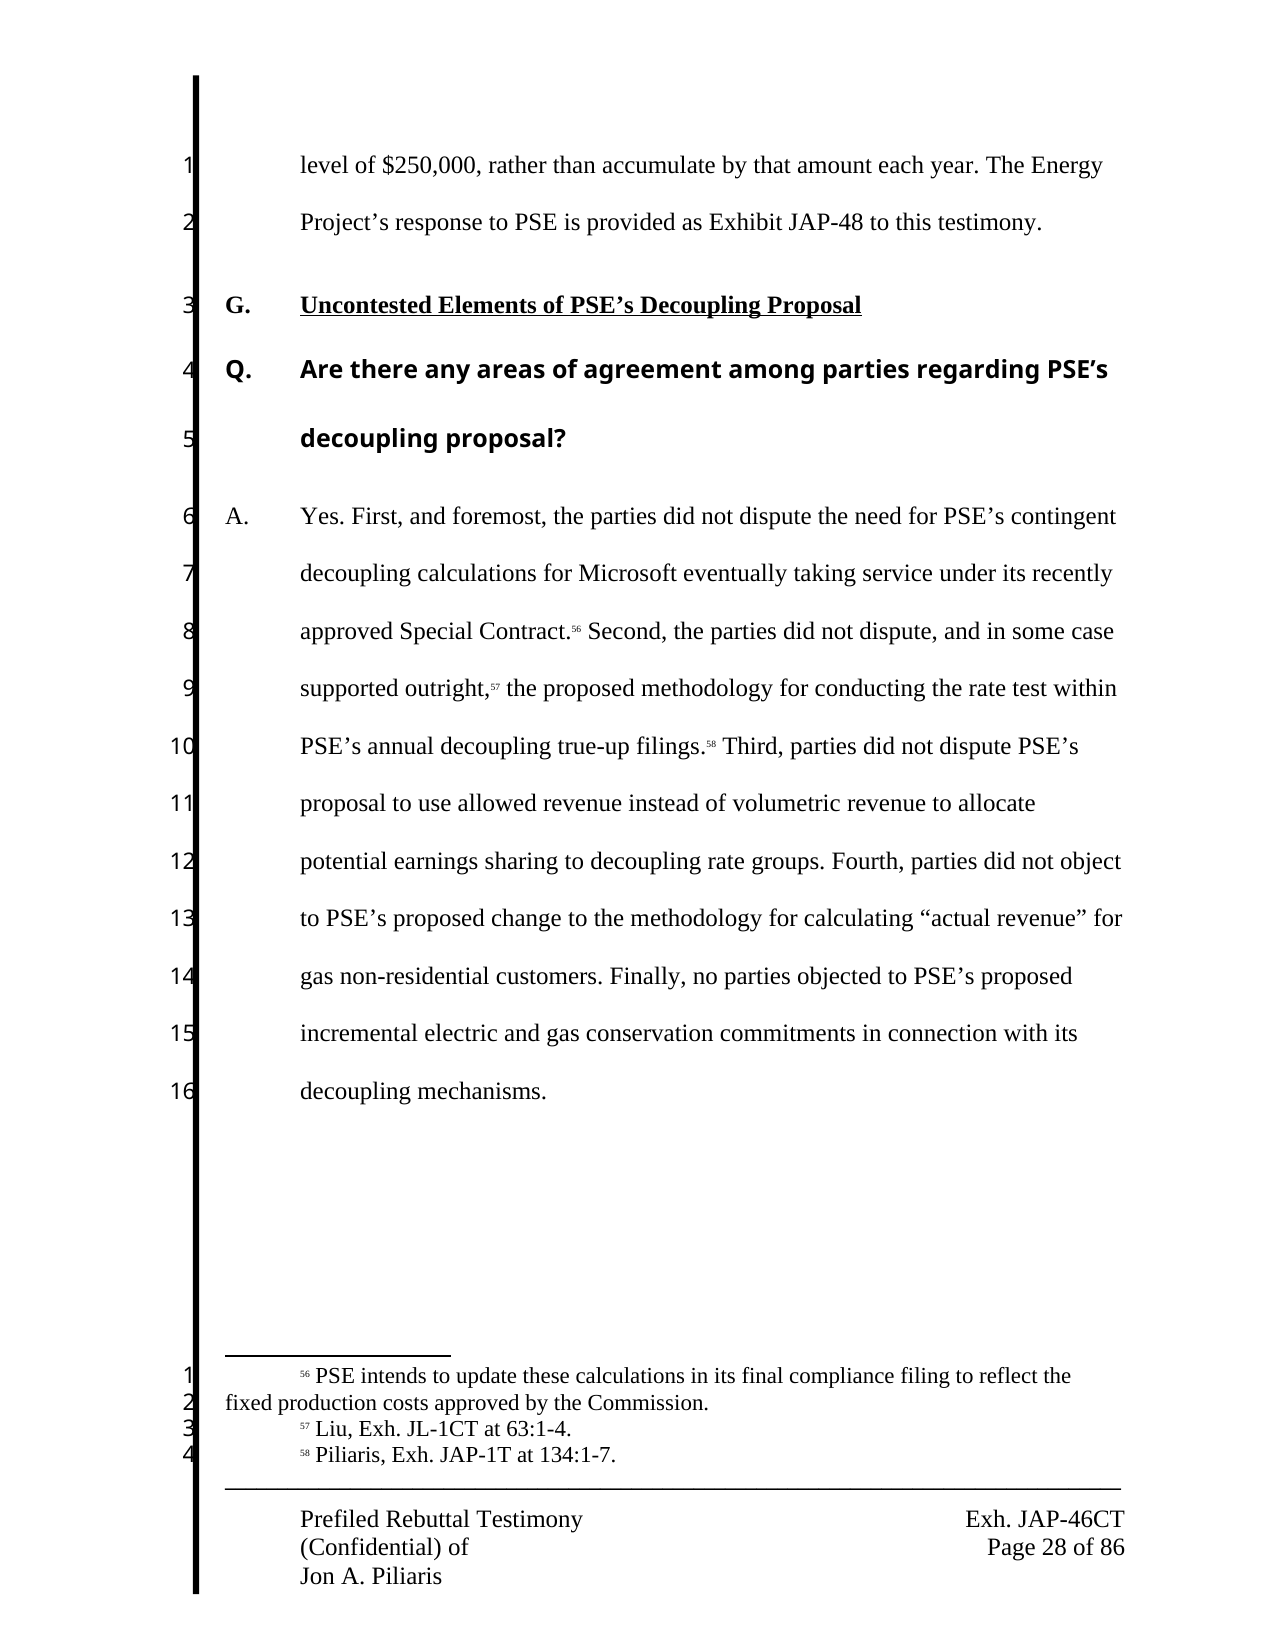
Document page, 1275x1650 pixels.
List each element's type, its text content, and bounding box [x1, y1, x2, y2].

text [225, 150, 1125, 236]
text Q. Are there any areas of agreement among parties regarding PSE’s decoupling proposal? [225, 352, 1125, 454]
text A. Yes. First, and foremost, the parties did not dispute the need for PSE’s contingent decoupling calculations for Microsoft eventually taking service under its recently approved Special Contract. Second, the parties did not dispute, and in some case supported outright, the proposed methodology for conducting the rate test within PSE’s annual decoupling true-up filings. Third, parties did not dispute PSE’s proposal to use allowed revenue instead of volumetric revenue to allocate potential earnings sharing to decoupling rate groups. Fourth, parties did not object to PSE’s proposed change to the methodology for calculating “actual revenue” for gas non-residential customers. Finally, no parties objected to PSE’s proposed incremental electric and gas conservation commitments in connection with its decoupling mechanisms. [225, 501, 1125, 1104]
text Uncontested Elements of PSE’s Decoupling Proposal [225, 290, 1050, 319]
